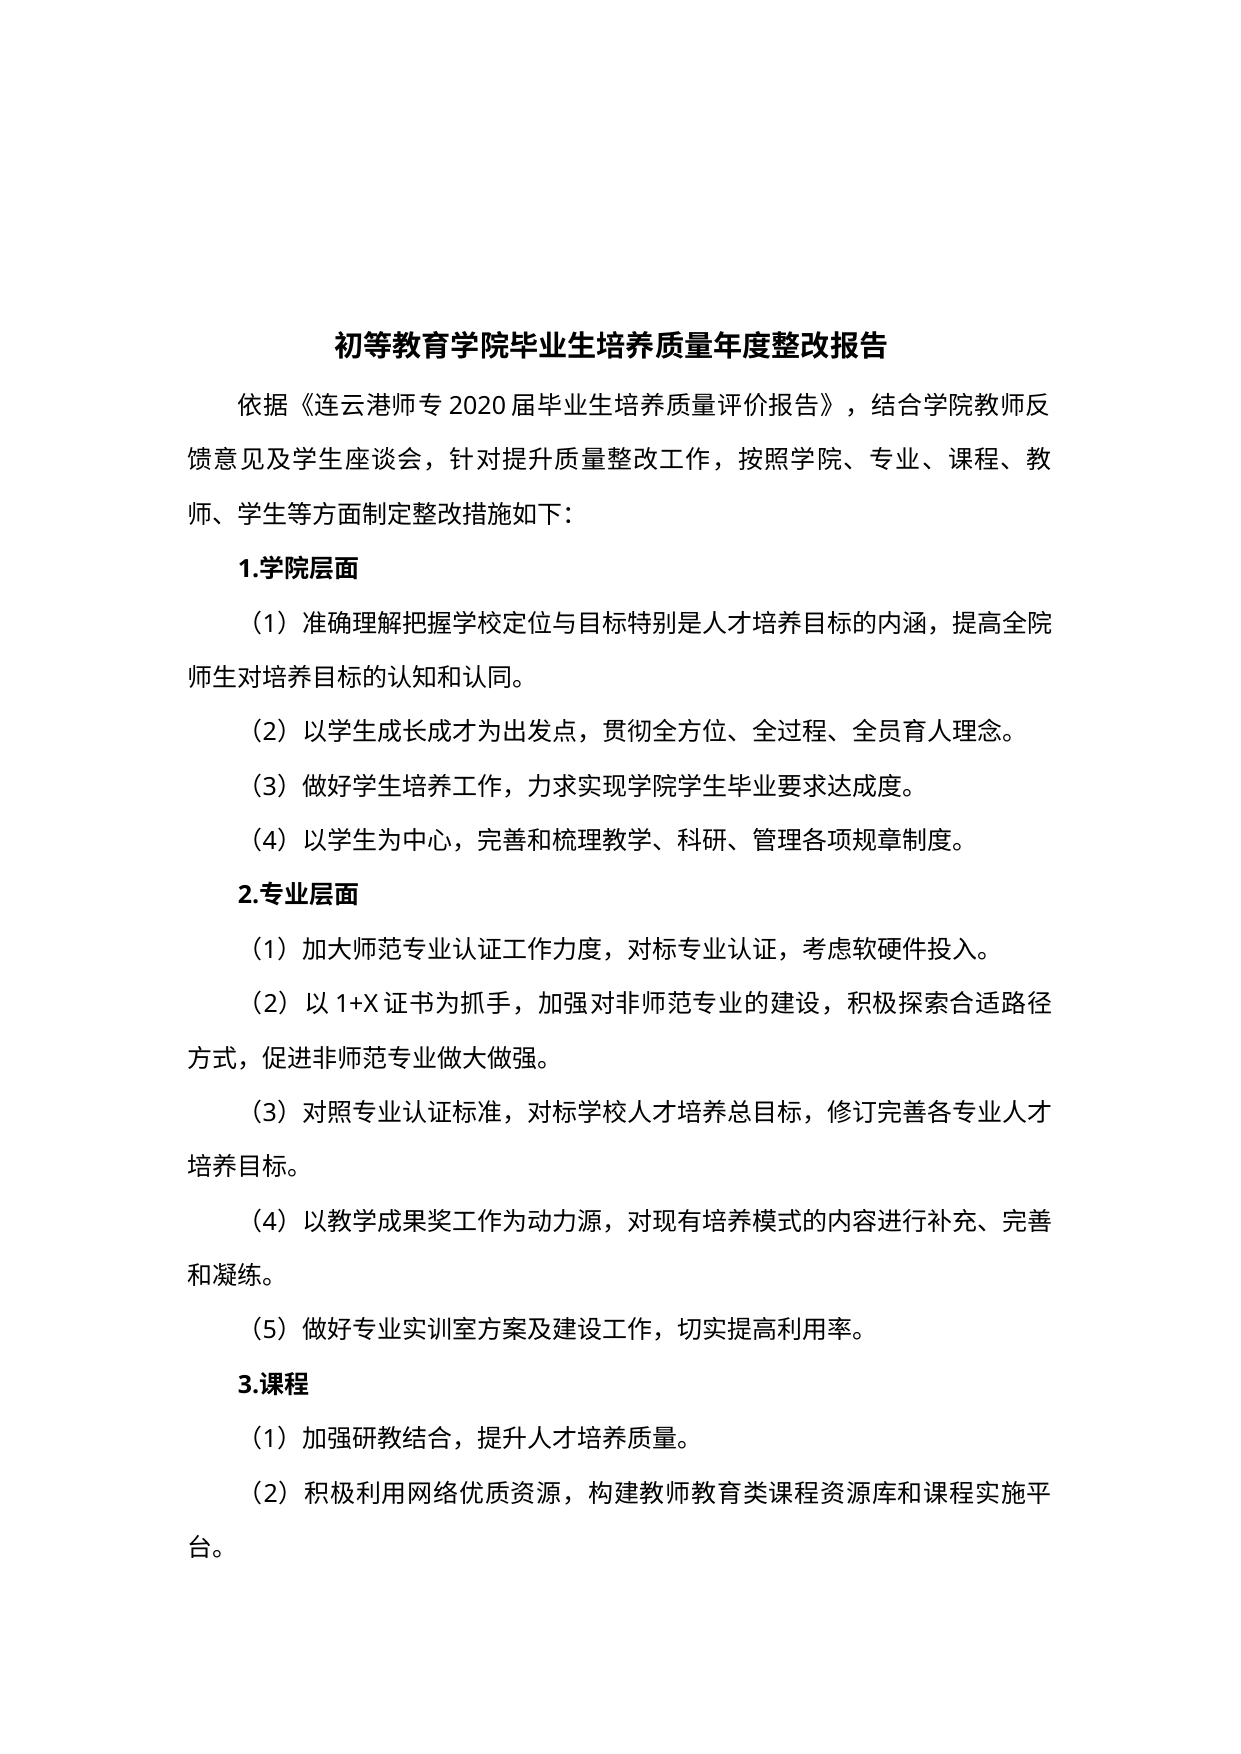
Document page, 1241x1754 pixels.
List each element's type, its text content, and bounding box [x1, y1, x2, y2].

text （2）以1+X证书为抓手，加强对非师范专业的建设，积极探索合适路径方式，促进非师范专业做大做强。 [187, 984, 1053, 1074]
text （3）对照专业认证标准，对标学校人才培养总目标，修订完善各专业人才培养目标。 [187, 1092, 1053, 1183]
text 1.学院层面 [187, 549, 1053, 585]
text （2）积极利用网络优质资源，构建教师教育类课程资源库和课程实施平台。 [187, 1473, 1053, 1564]
text （1）准确理解把握学校定位与目标特别是人才培养目标的内涵，提高全院师生对培养目标的认知和认同。 [187, 603, 1053, 694]
text （3）做好学生培养工作，力求实现学院学生毕业要求达成度。 [187, 766, 1053, 802]
text 2.专业层面 [187, 875, 1053, 911]
text （2）以学生成长成才为出发点，贯彻全方位、全过程、全员育人理念。 [187, 712, 1053, 748]
text （4）以学生为中心，完善和梳理教学、科研、管理各项规章制度。 [187, 821, 1053, 857]
text （5）做好专业实训室方案及建设工作，切实提高利用率。 [187, 1310, 1053, 1346]
text 依据《连云港师专2020届毕业生培养质量评价报告》，结合学院教师反馈意见及学生座谈会，针对提升质量整改工作，按照学院、专业、课程、教师、学生等方面制定整改措施如下： [187, 386, 1053, 531]
text 初等教育学院毕业生培养质量年度整改报告 [187, 322, 1053, 364]
text 3.课程 [187, 1364, 1053, 1401]
text （1）加大师范专业认证工作力度，对标专业认证，考虑软硬件投入。 [187, 929, 1053, 966]
text （4）以教学成果奖工作为动力源，对现有培养模式的内容进行补充、完善和凝练。 [187, 1201, 1053, 1292]
text （1）加强研教结合，提升人才培养质量。 [187, 1419, 1053, 1455]
